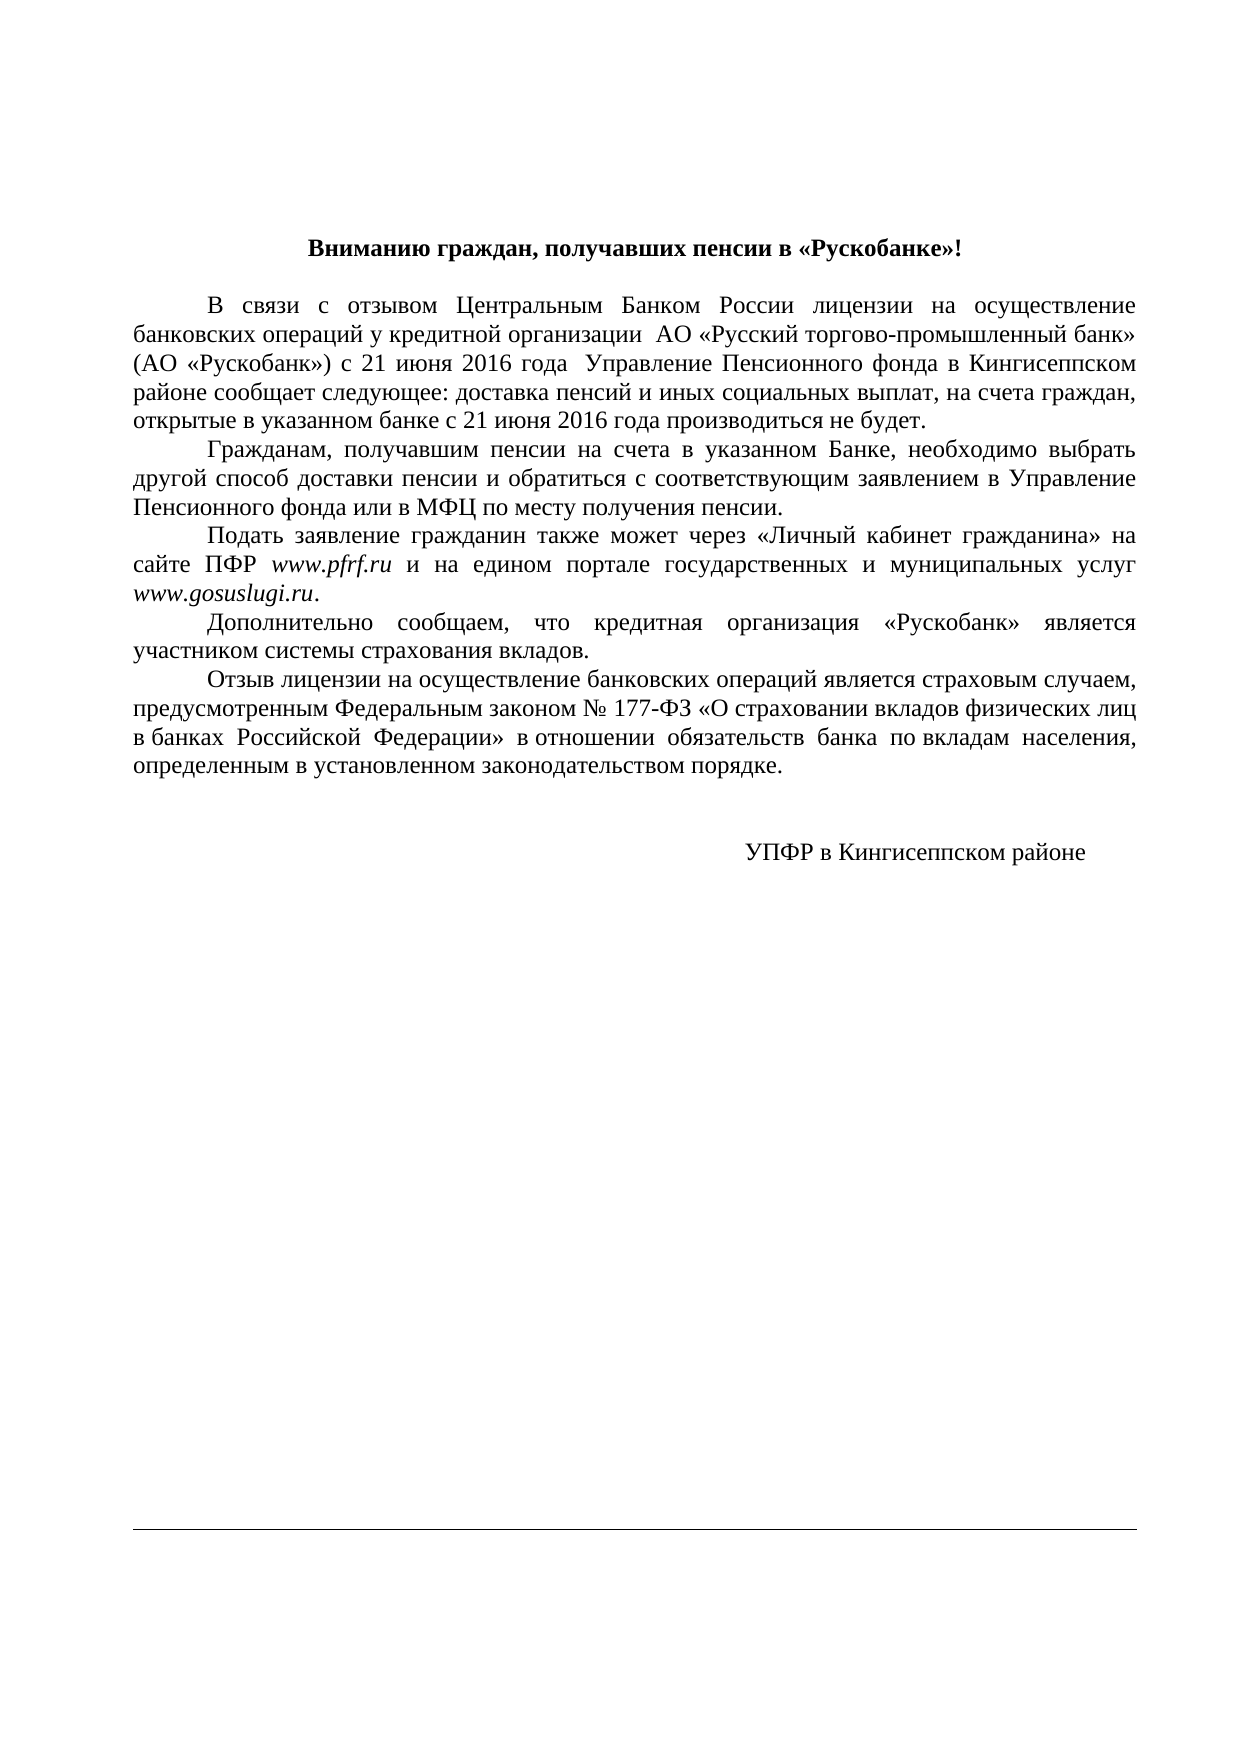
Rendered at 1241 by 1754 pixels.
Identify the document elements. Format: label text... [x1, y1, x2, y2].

text УПФР в Кингисеппском районе [133, 837, 1137, 865]
text Вниманию граждан, получавших пенсии в «Рускобанке»! [133, 233, 1137, 262]
text Гражданам, получавшим пенсии на счета в указанном Банке, необходимо выбрать другой способ доставки пенсии и обратиться с соответствующим заявлением в Управление Пенсионного фонда или в МФЦ по месту получения пенсии. [133, 434, 1137, 520]
text Отзыв лицензии на осуществление банковских операций является страховым случаем, предусмотренным Федеральным законом № 177-ФЗ «О страховании вкладов физических лиц в банках Российской Федерации» в отношении обязательств банка по вкладам населения, определенным в установленном законодательством порядке. [133, 664, 1137, 779]
text Дополнительно сообщаем, что кредитная организация «Рускобанк» является участником системы страхования вкладов. [133, 607, 1137, 664]
text В связи с отзывом Центральным Банком России лицензии на осуществление банковских операций у кредитной организации АО «Русский торгово-промышленный банк» (АО «Рускобанк») с 21 июня 2016 года Управление Пенсионного фонда в Кингисеппском районе сообщает следующее: доставка пенсий и иных социальных выплат, на счета граждан, открытые в указанном банке с 21 июня 2016 года производиться не будет. [133, 290, 1137, 434]
text Подать заявление гражданин также может через «Личный кабинет гражданина» на сайте ПФР www.pfrf.ru и на едином портале государственных и муниципальных услуг www.gosuslugi.ru. [133, 520, 1137, 607]
